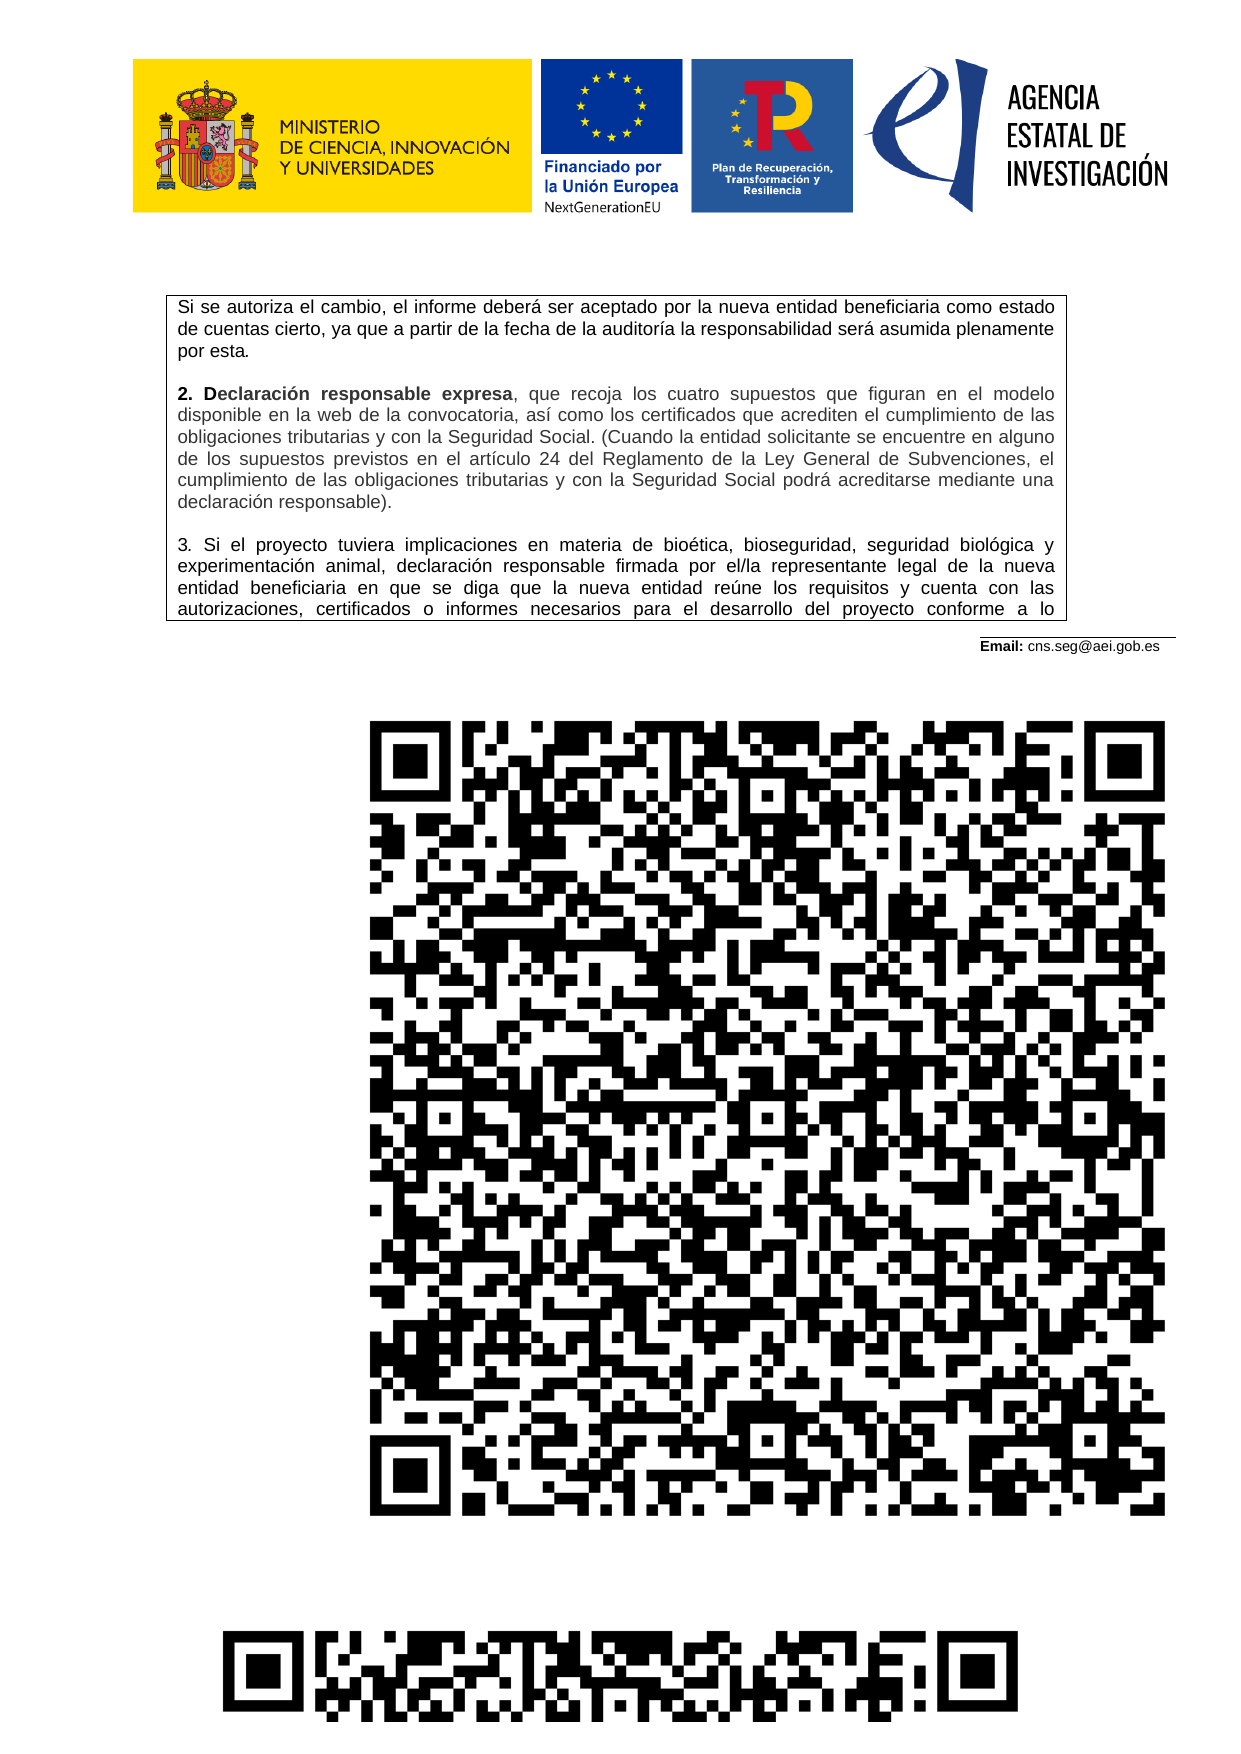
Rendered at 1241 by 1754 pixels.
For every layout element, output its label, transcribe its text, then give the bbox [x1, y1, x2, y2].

table_header Para evitar retrasos en la tramitación de esta solicitud, deberá adjuntarse, además: 1. Informe de auditoría de cuentas externo que certifique el estado de cuentas de la ayuda concedida. Si se autoriza el cambio, el informe deberá ser aceptado por la nueva entidad beneficiaria como estado de cuentas cierto, ya que a partir de la fecha de la auditoría la responsabilidad será asumida plenamente por esta. 2. Declaración responsable expresa, que recoja los cuatro supuestos que figuran en el modelo disponible en la web de la convocatoria, así como los certificados que acrediten el cumplimiento de las obligaciones tributarias y con la Seguridad Social. (Cuando la entidad solicitante se encuentre en alguno de los supuestos previstos en el artículo 24 del Reglamento de la Ley General de Subvenciones, el cumplimiento de las obligaciones tributarias y con la Seguridad Social podrá acreditarse mediante una declaración responsable). 3. Si el proyecto tuviera implicaciones en materia de bioética, bioseguridad, seguridad biológica y experimentación animal, declaración responsable firmada por el/la representante legal de la nueva entidad beneficiaria en que se diga que la nueva entidad reúne los requisitos y cuenta con las autorizaciones, certificados o informes necesarios para el desarrollo del proyecto conforme a lo establecido por la normativa vigente en dichas materias. [167, 296, 1066, 620]
picture [324, 675, 1211, 1562]
picture [132, 59, 1171, 214]
picture [177, 1585, 1063, 1722]
